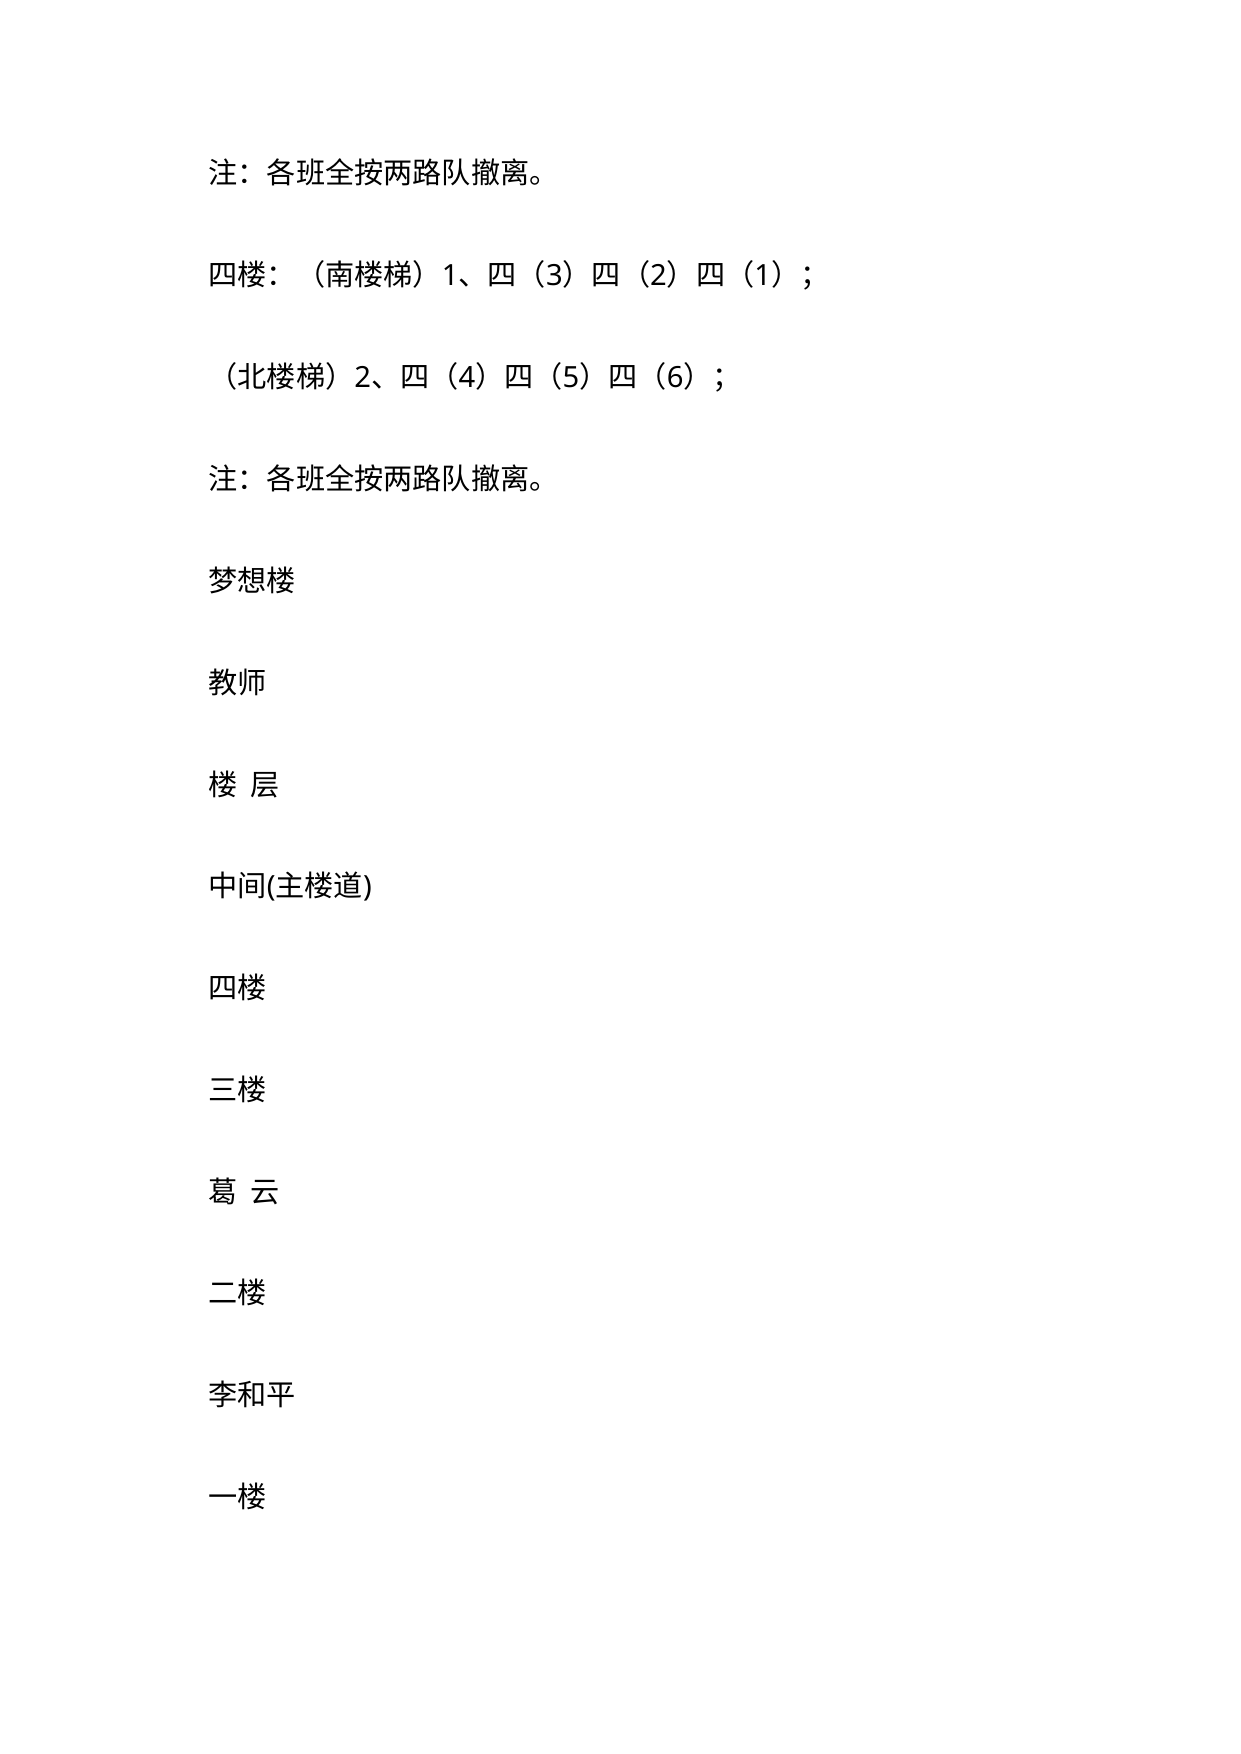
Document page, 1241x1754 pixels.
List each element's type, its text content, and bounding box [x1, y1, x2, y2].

text 中间(主楼道) [150, 863, 1090, 905]
text （北楼梯）2、四（4）四（5）四（6）； [150, 354, 1090, 396]
text 葛 云 [150, 1168, 1090, 1211]
text 李和平 [150, 1372, 1090, 1414]
text 梦想楼 [150, 557, 1090, 600]
text 三楼 [150, 1067, 1090, 1109]
text 二楼 [150, 1270, 1090, 1312]
text 楼 层 [150, 761, 1090, 803]
text 注：各班全按两路队撤离。 [150, 150, 1090, 192]
text 四楼：（南楼梯）1、四（3）四（2）四（1）； [150, 252, 1090, 294]
text 四楼 [150, 965, 1090, 1007]
text 一楼 [150, 1474, 1090, 1516]
text 教师 [150, 659, 1090, 702]
text 注：各班全按两路队撤离。 [150, 456, 1090, 498]
